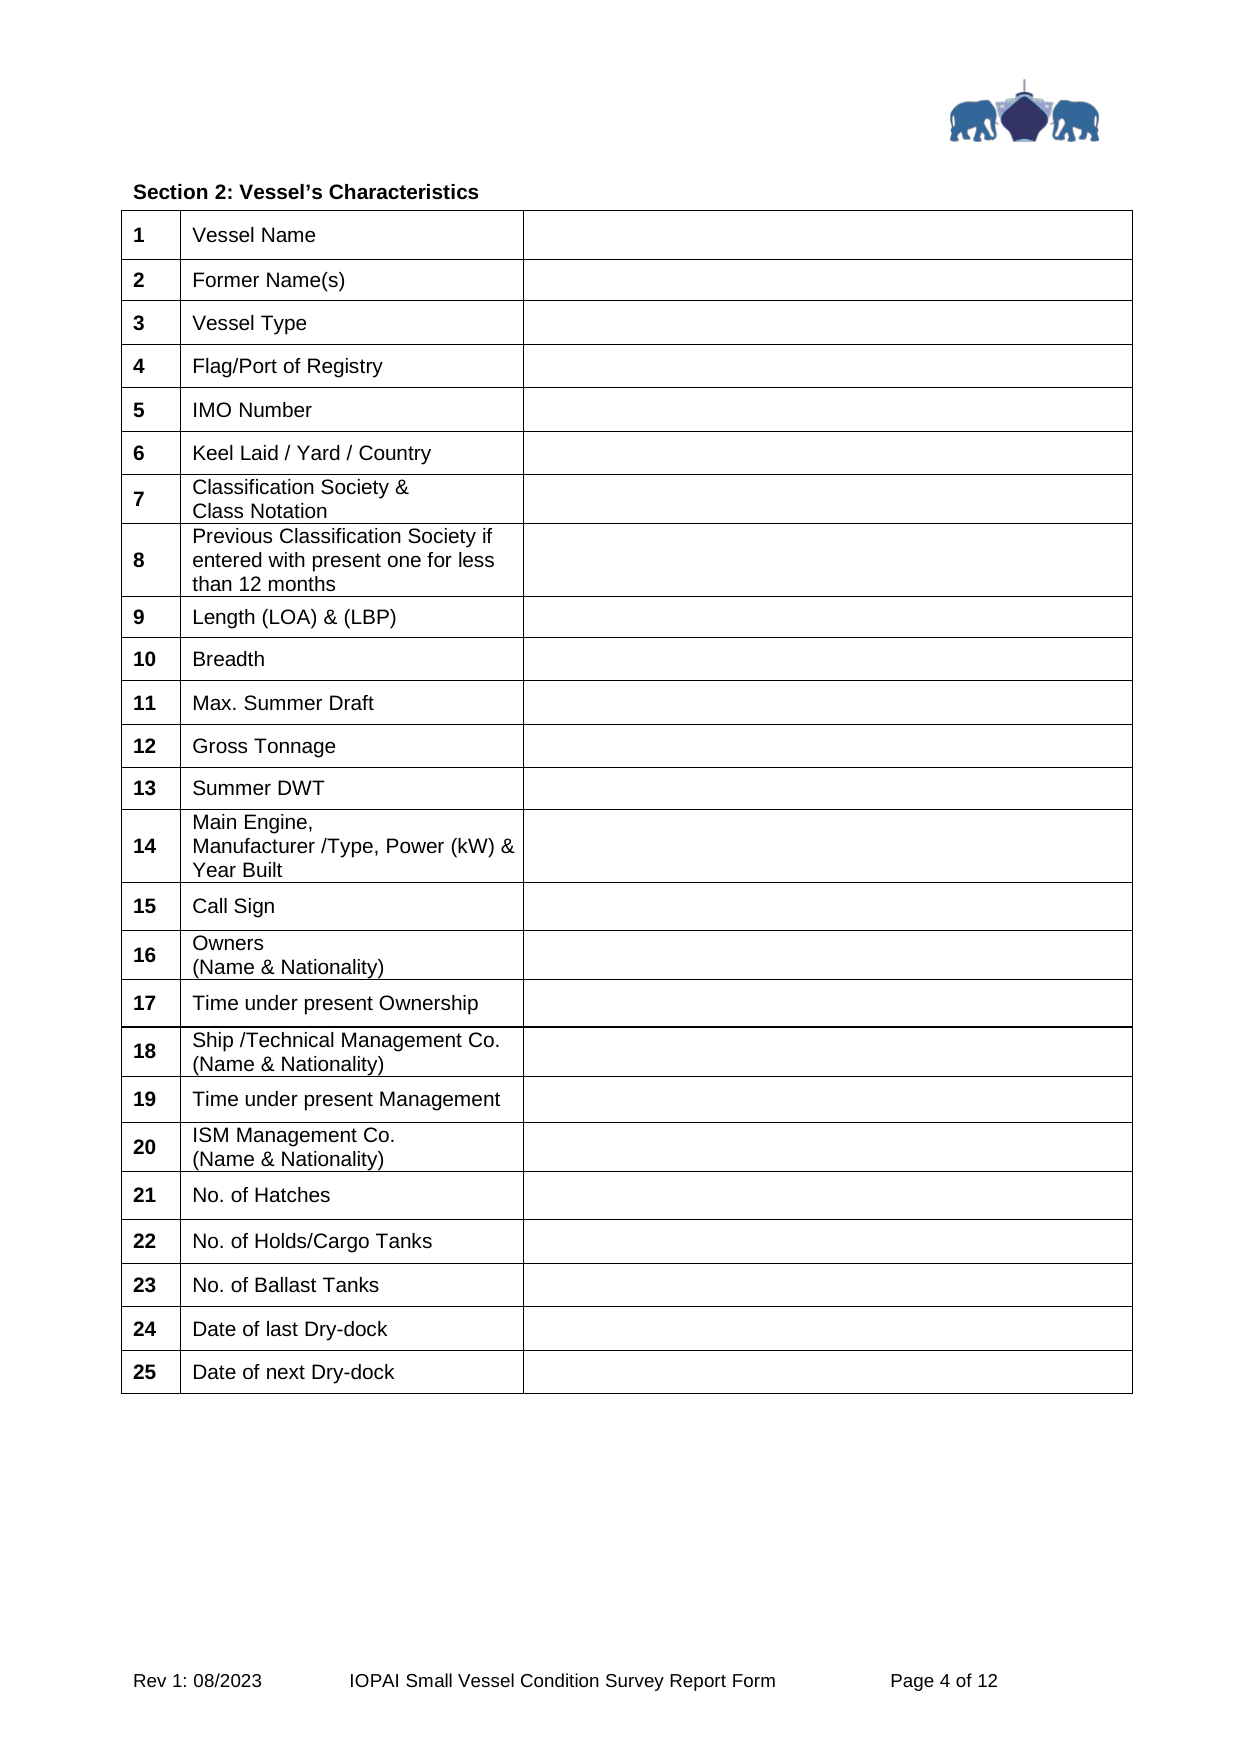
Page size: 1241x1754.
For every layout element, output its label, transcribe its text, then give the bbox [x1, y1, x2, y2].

table_cell Main Engine, Manufacturer /Type, Power (kW) & Year Built [181, 810, 523, 882]
table_cell 23 [122, 1264, 180, 1306]
table_cell 24 [122, 1307, 180, 1350]
table_cell Date of next Dry-dock [181, 1351, 523, 1393]
table_cell 20 [122, 1123, 180, 1171]
table_cell Time under present Management [181, 1077, 523, 1122]
table_cell Max. Summer Draft [181, 681, 523, 724]
table_cell [524, 1123, 1132, 1171]
table_cell Summer DWT [181, 768, 523, 808]
table_cell [524, 1307, 1132, 1350]
table_cell 14 [122, 810, 180, 882]
table_cell [524, 725, 1132, 767]
table_header Vessel Name [181, 211, 523, 259]
table_cell 19 [122, 1077, 180, 1122]
table_cell No. of Ballast Tanks [181, 1264, 523, 1306]
picture [947, 74, 1108, 155]
table_cell IMO Number [181, 388, 523, 431]
table_cell Owners (Name & Nationality) [181, 931, 523, 979]
table_cell 16 [122, 931, 180, 979]
table_cell Ship /Technical Management Co. (Name & Nationality) [181, 1028, 523, 1076]
table_cell 4 [122, 345, 180, 387]
table_cell 8 [122, 524, 180, 596]
table_cell 9 [122, 597, 180, 637]
table_cell 18 [122, 1028, 180, 1076]
table_cell Flag/Port of Registry [181, 345, 523, 387]
table_cell [524, 1351, 1132, 1393]
table_cell Gross Tonnage [181, 725, 523, 767]
table_cell Length (LOA) & (LBP) [181, 597, 523, 637]
table_cell [524, 1172, 1132, 1219]
table_cell 11 [122, 681, 180, 724]
table_cell Previous Classification Society if entered with present one for less than 12 months [181, 524, 523, 596]
table_cell No. of Holds/Cargo Tanks [181, 1220, 523, 1263]
table_cell [524, 810, 1132, 882]
table_cell [524, 388, 1132, 431]
table_cell [524, 1028, 1132, 1076]
table_cell Keel Laid / Yard / Country [181, 432, 523, 474]
table_cell [524, 1264, 1132, 1306]
table_cell 6 [122, 432, 180, 474]
table_cell 13 [122, 768, 180, 808]
table_cell [524, 931, 1132, 979]
table_header 1 [122, 211, 180, 259]
table_cell 22 [122, 1220, 180, 1263]
table_cell Call Sign [181, 883, 523, 929]
table_cell No. of Hatches [181, 1172, 523, 1219]
table_cell [524, 1220, 1132, 1263]
table_cell 5 [122, 388, 180, 431]
table_cell Date of last Dry-dock [181, 1307, 523, 1350]
table_cell ISM Management Co. (Name & Nationality) [181, 1123, 523, 1171]
table_cell 25 [122, 1351, 180, 1393]
table_cell [524, 432, 1132, 474]
table_cell [524, 301, 1132, 344]
table_cell 10 [122, 638, 180, 680]
table_cell [524, 883, 1132, 929]
table_cell [524, 768, 1132, 808]
table_cell 21 [122, 1172, 180, 1219]
table_cell [524, 980, 1132, 1026]
table_header [524, 211, 1132, 259]
subtitle Section 2: Vessel’s Characteristics [133, 180, 1152, 204]
table_cell [524, 638, 1132, 680]
table_cell [524, 681, 1132, 724]
table_cell 7 [122, 475, 180, 523]
table_cell Former Name(s) [181, 260, 523, 300]
table_cell [524, 524, 1132, 596]
table_cell 3 [122, 301, 180, 344]
table_cell [524, 597, 1132, 637]
table_cell Classification Society & Class Notation [181, 475, 523, 523]
table_cell [524, 1077, 1132, 1122]
table_cell [524, 260, 1132, 300]
table_cell [524, 475, 1132, 523]
table_cell [524, 345, 1132, 387]
table_cell 2 [122, 260, 180, 300]
table_cell Time under present Ownership [181, 980, 523, 1026]
table_cell 17 [122, 980, 180, 1026]
table_cell 12 [122, 725, 180, 767]
table_cell Breadth [181, 638, 523, 680]
table_cell 15 [122, 883, 180, 929]
table_cell Vessel Type [181, 301, 523, 344]
